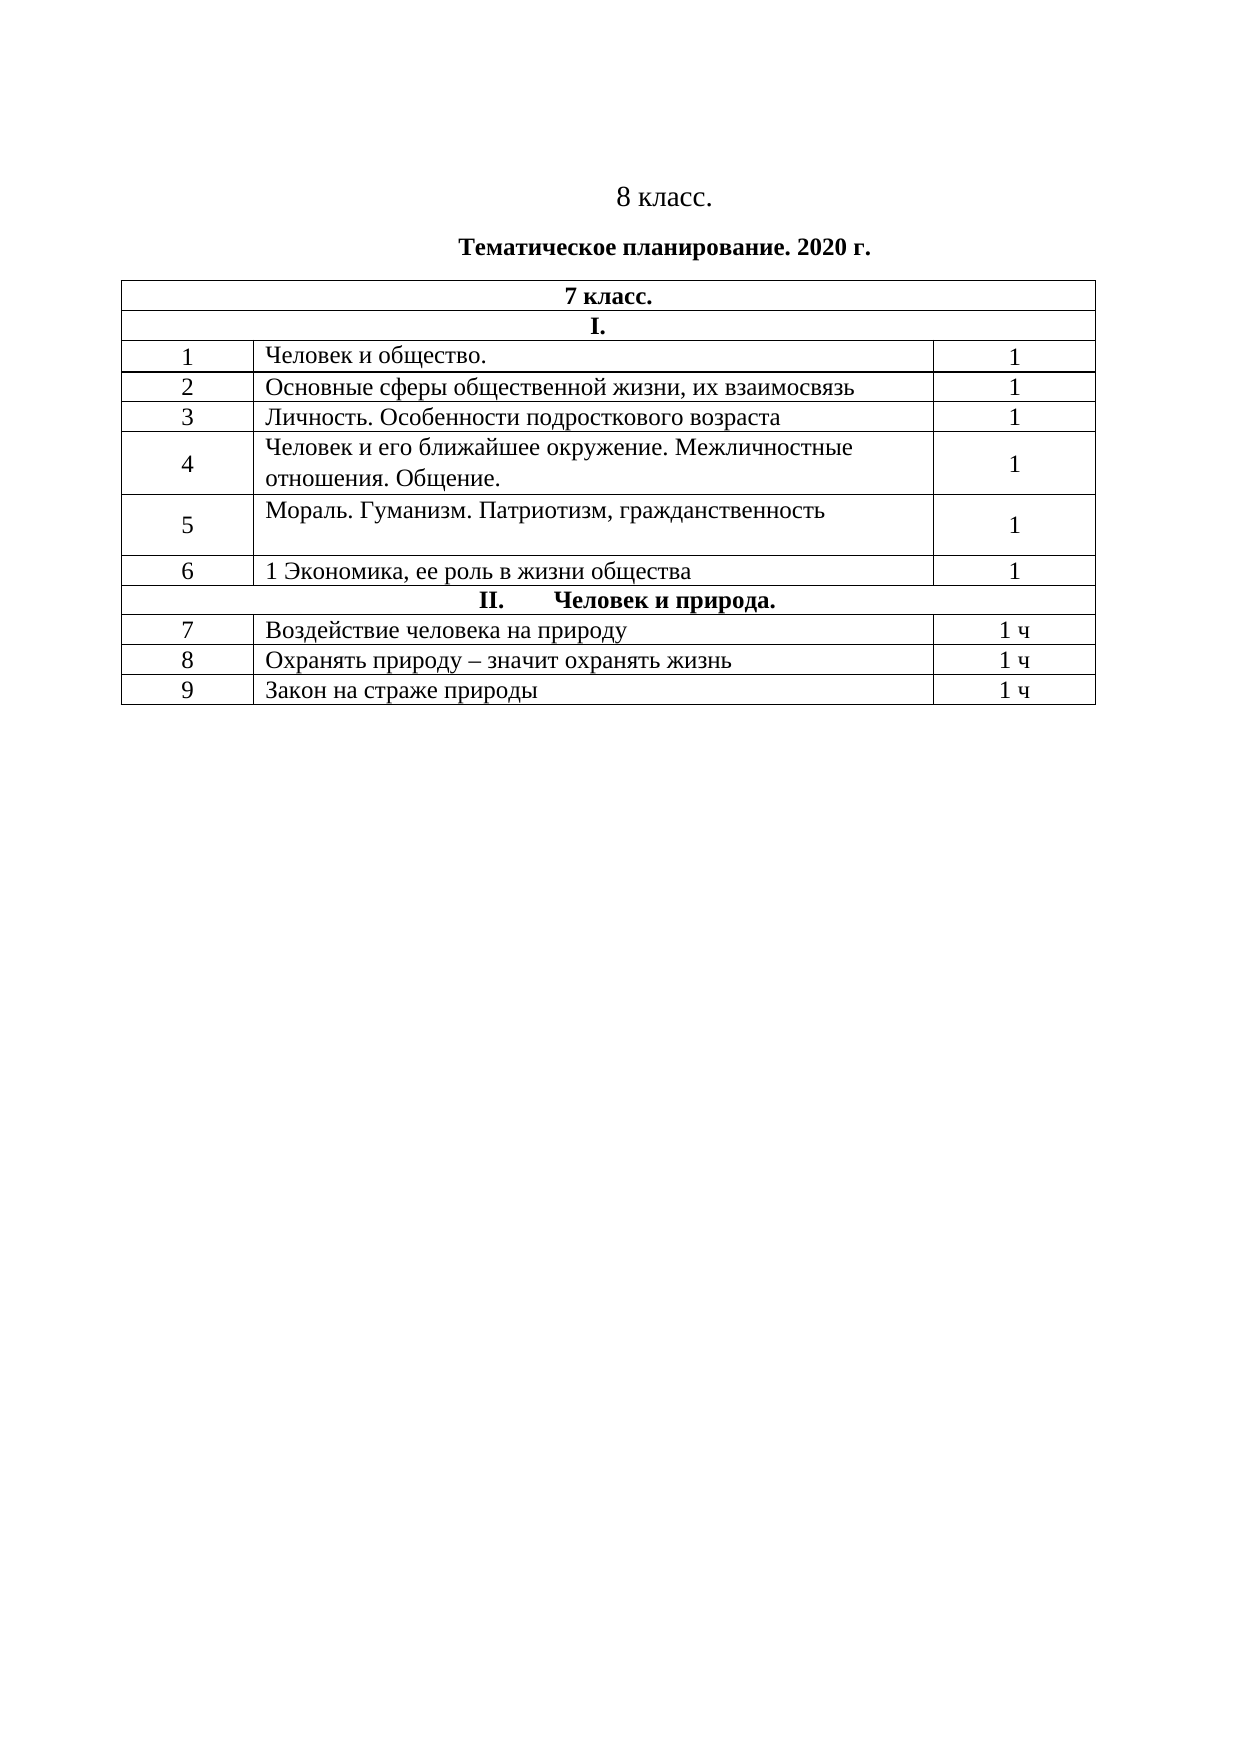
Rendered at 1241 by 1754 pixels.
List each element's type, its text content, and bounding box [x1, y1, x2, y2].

table_cell 1 [934, 495, 1095, 555]
table_cell [122, 311, 1095, 339]
text 8 класс. [177, 179, 1152, 213]
table_cell Человек и его ближайшее окружение. Межличностные отношения. Общение. [254, 432, 933, 494]
table_cell Закон на страже природы [254, 675, 933, 704]
table_cell 8 [122, 645, 253, 674]
table_cell 6 [122, 556, 253, 584]
table_cell Воздействие человека на природу [254, 615, 933, 644]
table_cell 1 ч [934, 675, 1095, 704]
table_cell 2 [122, 373, 253, 401]
table_cell 5 [122, 495, 253, 555]
table_cell Человек и общество. [254, 341, 933, 371]
table_header 7 класс. [122, 281, 1095, 310]
table_cell Охранять природу – значит охранять жизнь [254, 645, 933, 674]
table_cell Мораль. Гуманизм. Патриотизм, гражданственность [254, 495, 933, 555]
table_cell 1 [934, 341, 1095, 371]
table_cell 4 [122, 432, 253, 494]
table_cell Основные сферы общественной жизни, их взаимосвязь [254, 373, 933, 401]
table_cell 1 [934, 432, 1095, 494]
table_cell 1 [122, 341, 253, 371]
table_cell Человек и природа. [122, 586, 1095, 614]
table_cell 1 [934, 373, 1095, 401]
table_cell 7 [122, 615, 253, 644]
table_cell 1 ч [934, 645, 1095, 674]
table_cell 1 Экономика, ее роль в жизни общества [254, 556, 933, 584]
text Тематическое планирование. 2020 г. [177, 232, 1152, 261]
table_cell 1 [934, 556, 1095, 584]
table_cell 1 [934, 402, 1095, 431]
table_cell 1 ч [934, 615, 1095, 644]
table_cell 9 [122, 675, 253, 704]
table_cell 3 [122, 402, 253, 431]
table_cell Личность. Особенности подросткового возраста [254, 402, 933, 431]
